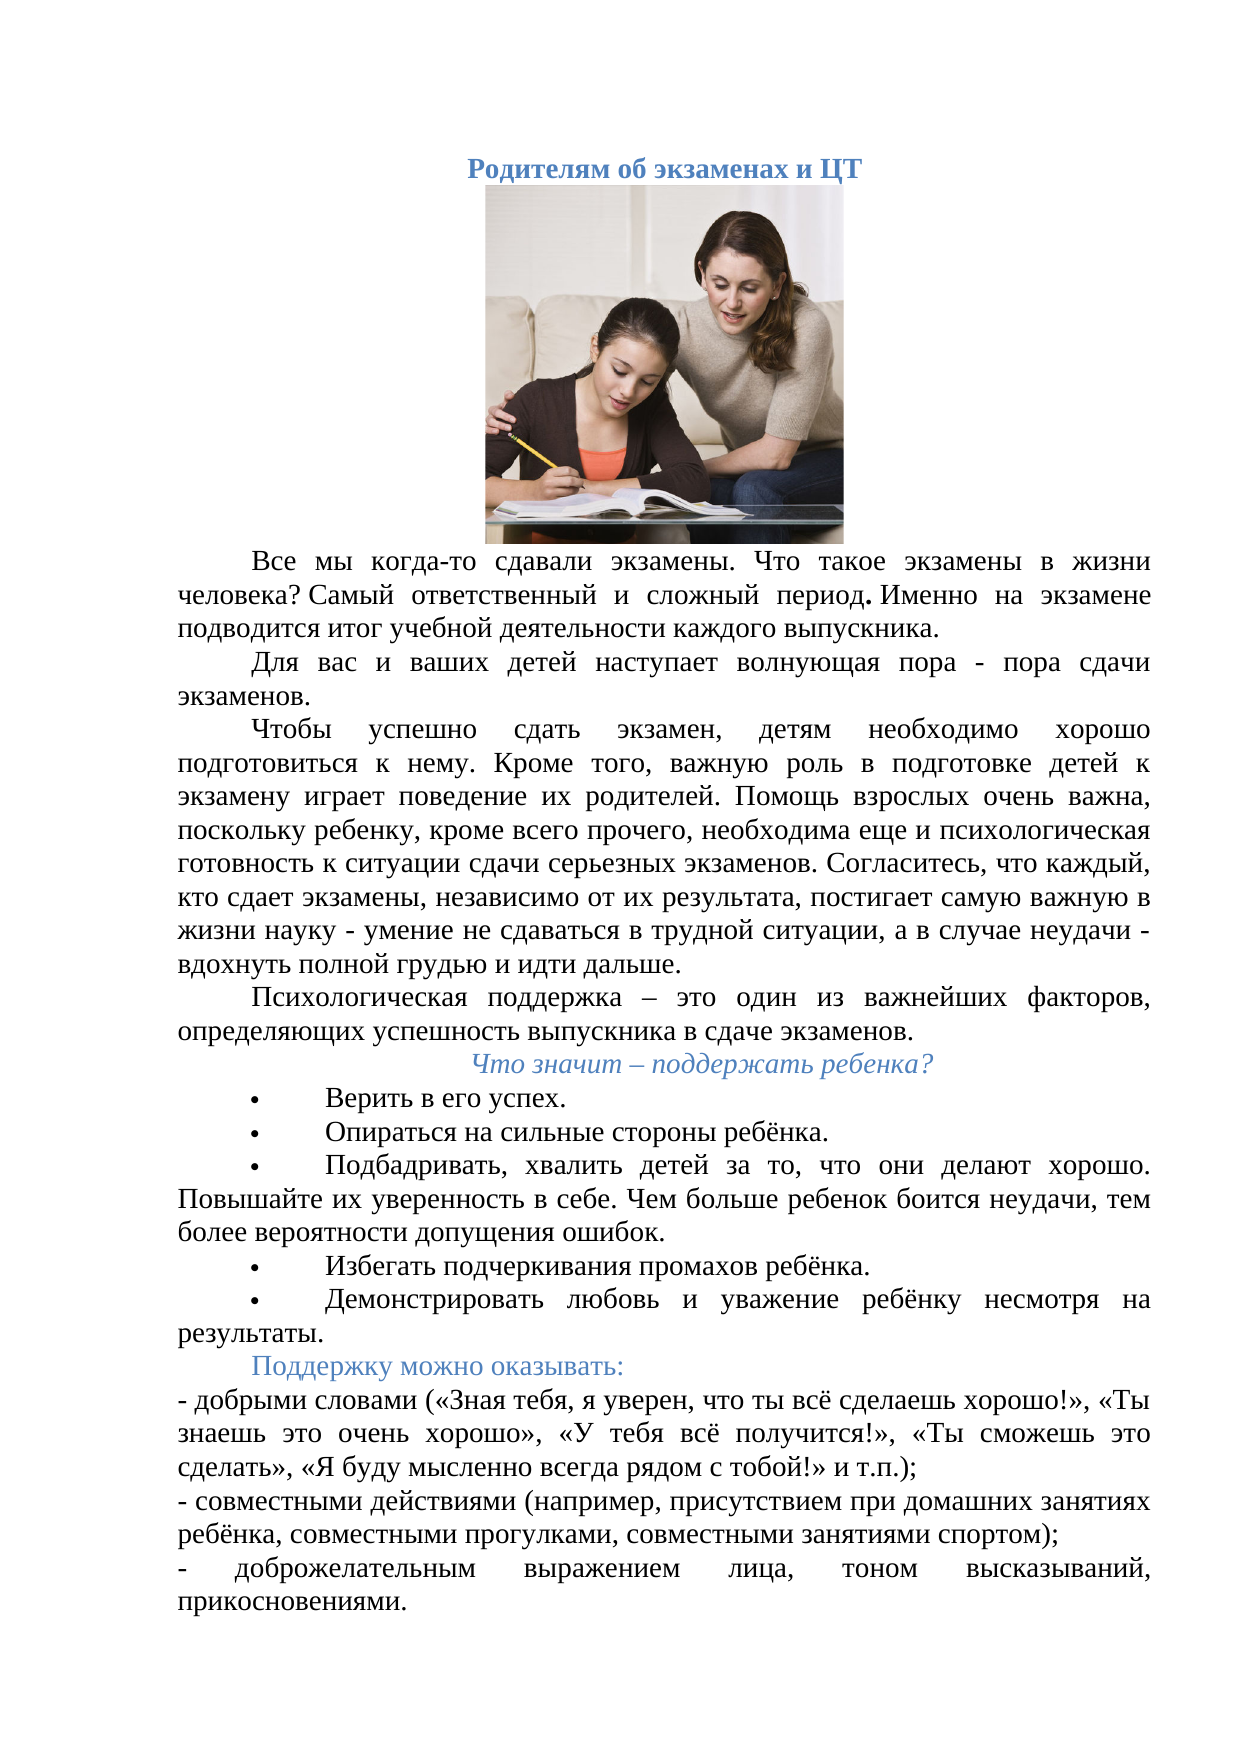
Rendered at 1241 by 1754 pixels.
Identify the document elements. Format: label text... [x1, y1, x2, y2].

text Что значит – поддержать ребенка? [177, 1047, 1152, 1080]
list Опираться на сильные стороны ребёнка. [177, 1114, 1152, 1147]
text Психологическая поддержка – это один из важнейших факторов, определяющих успешность выпускника в сдаче экзаменов. [177, 979, 1152, 1047]
text - добрыми словами («Зная тебя, я уверен, что ты всё сделаешь хорошо!», «Ты знаешь это очень хорошо», «У тебя всё получится!», «Ты сможешь это сделать», «Я буду мысленно всегда рядом с тобой!» и т.п.); [177, 1382, 1152, 1483]
text - доброжелательным выражением лица, тоном высказываний, прикосновениями. [177, 1550, 1152, 1617]
list Избегать подчеркивания промахов ребёнка. [177, 1248, 1152, 1281]
text Чтобы успешно сдать экзамен, детям необходимо хорошо подготовиться к нему. Кроме того, важную роль в подготовке детей к экзамену играет поведение их родителей. Помощь взрослых очень важна, поскольку ребенку, кроме всего прочего, необходима еще и психологическая готовность к ситуации сдачи серьезных экзаменов. Согласитесь, что каждый, кто сдает экзамены, независимо от их результата, постигает самую важную в жизни науку - умение не сдаваться в трудной ситуации, а в случае неудачи - вдохнуть полной грудью и идти дальше. [177, 711, 1152, 979]
text Поддержку можно оказывать: [251, 1348, 1152, 1382]
text Родителям об экзаменах и ЦТ [177, 152, 1152, 185]
list Подбадривать, хвалить детей за то, что они делают хорошо. Повышайте их уверенность в себе. Чем больше ребенок боится неудачи, тем более вероятности допущения ошибок. [177, 1147, 1152, 1248]
text - совместными действиями (например, присутствием при домашних занятиях ребёнка, совместными прогулками, совместными занятиями спортом); [177, 1483, 1152, 1550]
text Для вас и ваших детей наступает волнующая пора - пора сдачи экзаменов. [177, 644, 1152, 711]
picture [485, 185, 844, 544]
list Верить в его успех. [177, 1080, 1152, 1114]
list Демонстрировать любовь и уважение ребёнку несмотря на результаты. [177, 1281, 1152, 1348]
text Все мы когда-то сдавали экзамены. Что такое экзамены в жизни человека? Самый ответственный и сложный период. Именно на экзамене подводится итог учебной деятельности каждого выпускника. [177, 543, 1152, 644]
